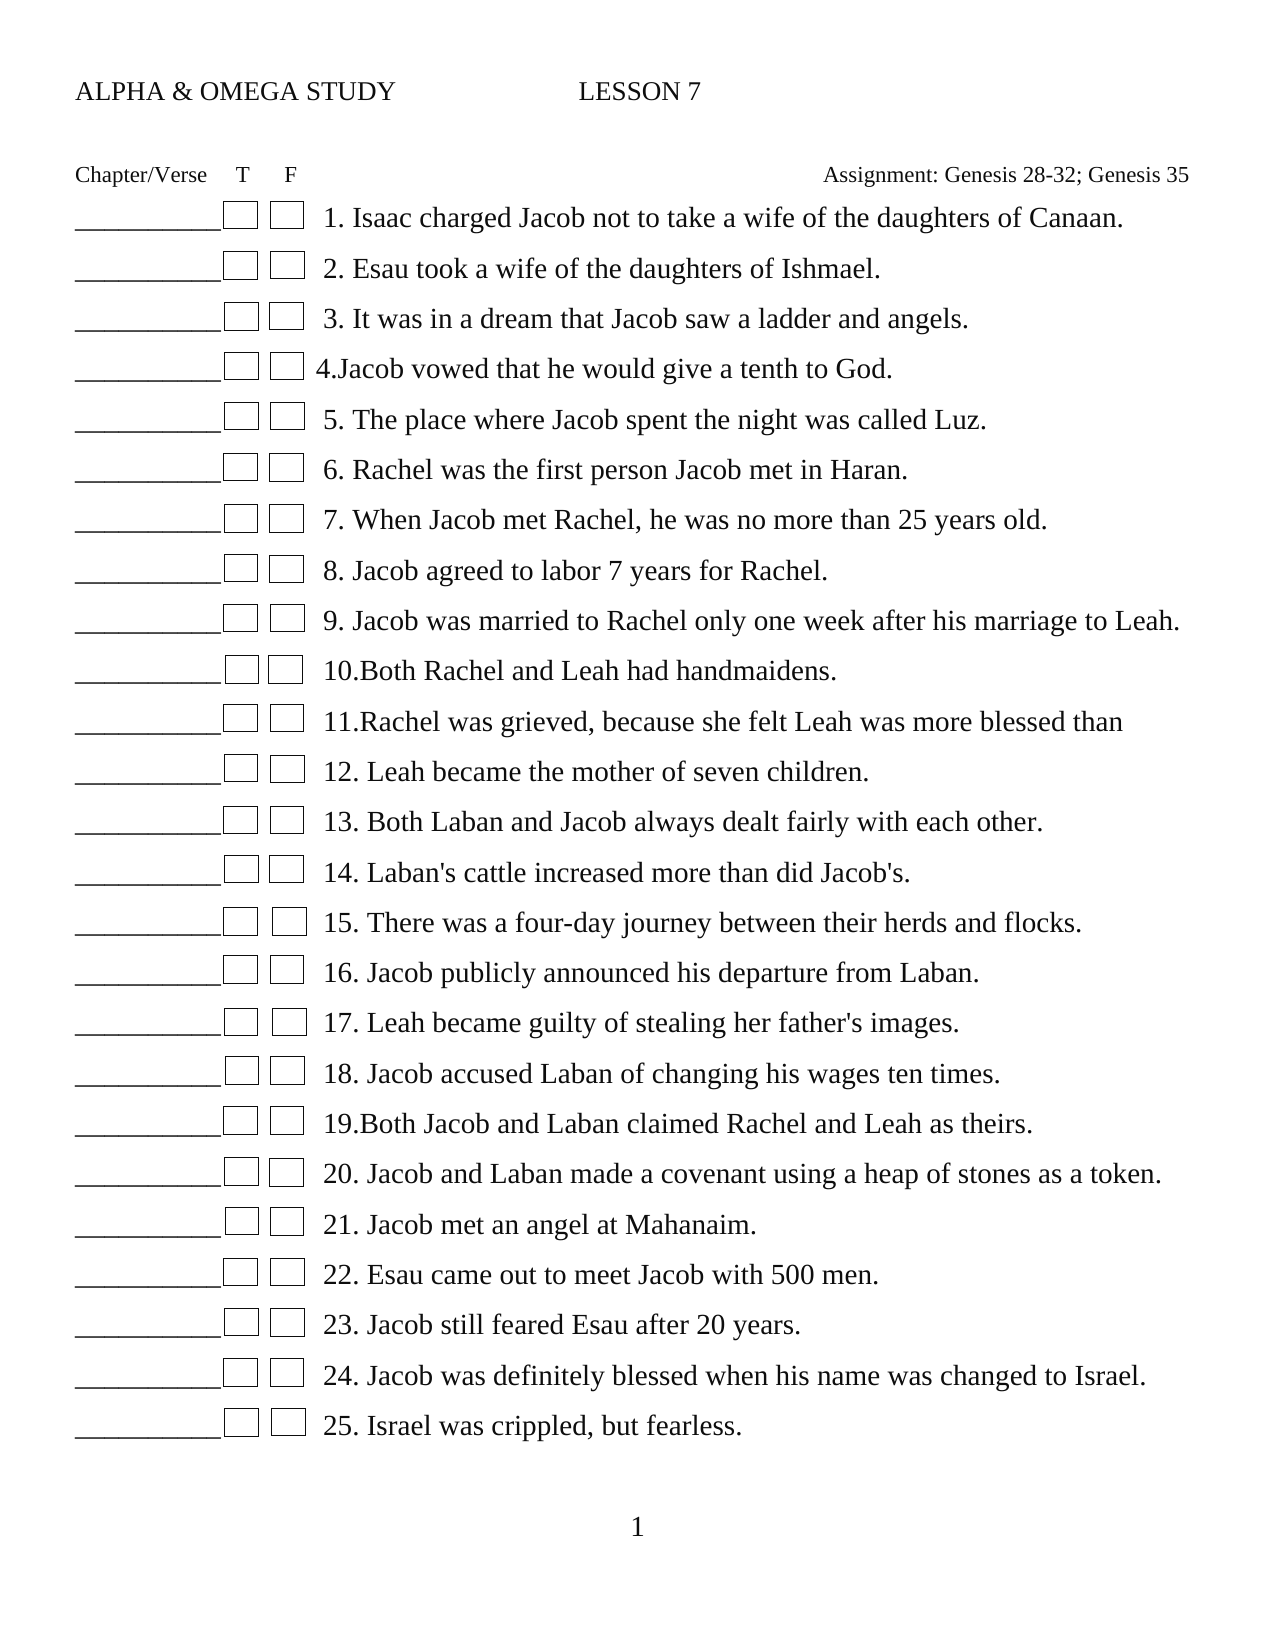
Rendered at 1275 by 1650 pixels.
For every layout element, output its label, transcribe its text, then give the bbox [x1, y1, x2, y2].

text __________ 22. Esau came out to meet Jacob with 500 men. [75, 1257, 1200, 1291]
text __________ 13. Both Laban and Jacob always dealt fairly with each other. [75, 804, 1200, 838]
text __________ 15. There was a four-day journey between their herds and flocks. [75, 905, 1200, 938]
text __________ 18. Jacob accused Laban of changing his wages ten times. [75, 1056, 1200, 1089]
text __________ 11.Rachel was grieved, because she felt Leah was more blessed than [75, 704, 1200, 737]
text __________ 23. Jacob still feared Esau after 20 years. [75, 1307, 1200, 1341]
text __________ 14. Laban's cattle increased more than did Jacob's. [75, 855, 1200, 888]
text __________ 16. Jacob publicly announced his departure from Laban. [75, 955, 1200, 989]
text __________ 4.Jacob vowed that he would give a tenth to God. [75, 352, 1200, 385]
text __________ 20. Jacob and Laban made a covenant using a heap of stones as a token. [75, 1157, 1200, 1190]
text __________ 9. Jacob was married to Rachel only one week after his marriage to Leah. [75, 603, 1200, 637]
text Chapter/Verse T F Assignment: Genesis 28-32; Genesis 35 [75, 161, 1200, 187]
text __________ 21. Jacob met an angel at Mahanaim. [75, 1207, 1200, 1240]
text __________ 3. It was in a dream that Jacob saw a ladder and angels. [75, 301, 1200, 335]
text __________ 6. Rachel was the first person Jacob met in Haran. [75, 452, 1200, 486]
text __________ 1. Isaac charged Jacob not to take a wife of the daughters of Canaan. [75, 201, 1200, 234]
text __________ 24. Jacob was definitely blessed when his name was changed to Israel. [75, 1358, 1200, 1391]
text __________ 5. The place where Jacob spent the night was called Luz. [75, 402, 1200, 435]
text ALPHA & OMEGA STUDY LESSON 7 [75, 75, 1200, 106]
text __________ 17. Leah became guilty of stealing her father's images. [75, 1006, 1200, 1039]
text __________ 25. Israel was crippled, but fearless. [75, 1408, 1200, 1442]
text __________ 2. Esau took a wife of the daughters of Ishmael. [75, 251, 1200, 284]
text __________ 7. When Jacob met Rachel, he was no more than 25 years old. [75, 502, 1200, 536]
text __________ 19.Both Jacob and Laban claimed Rachel and Leah as theirs. [75, 1106, 1200, 1140]
text __________ 10.Both Rachel and Leah had handmaidens. [75, 653, 1200, 687]
text __________ 8. Jacob agreed to labor 7 years for Rachel. [75, 553, 1200, 586]
text 1 [75, 1509, 1200, 1542]
text __________ 12. Leah became the mother of seven children. [75, 754, 1200, 788]
